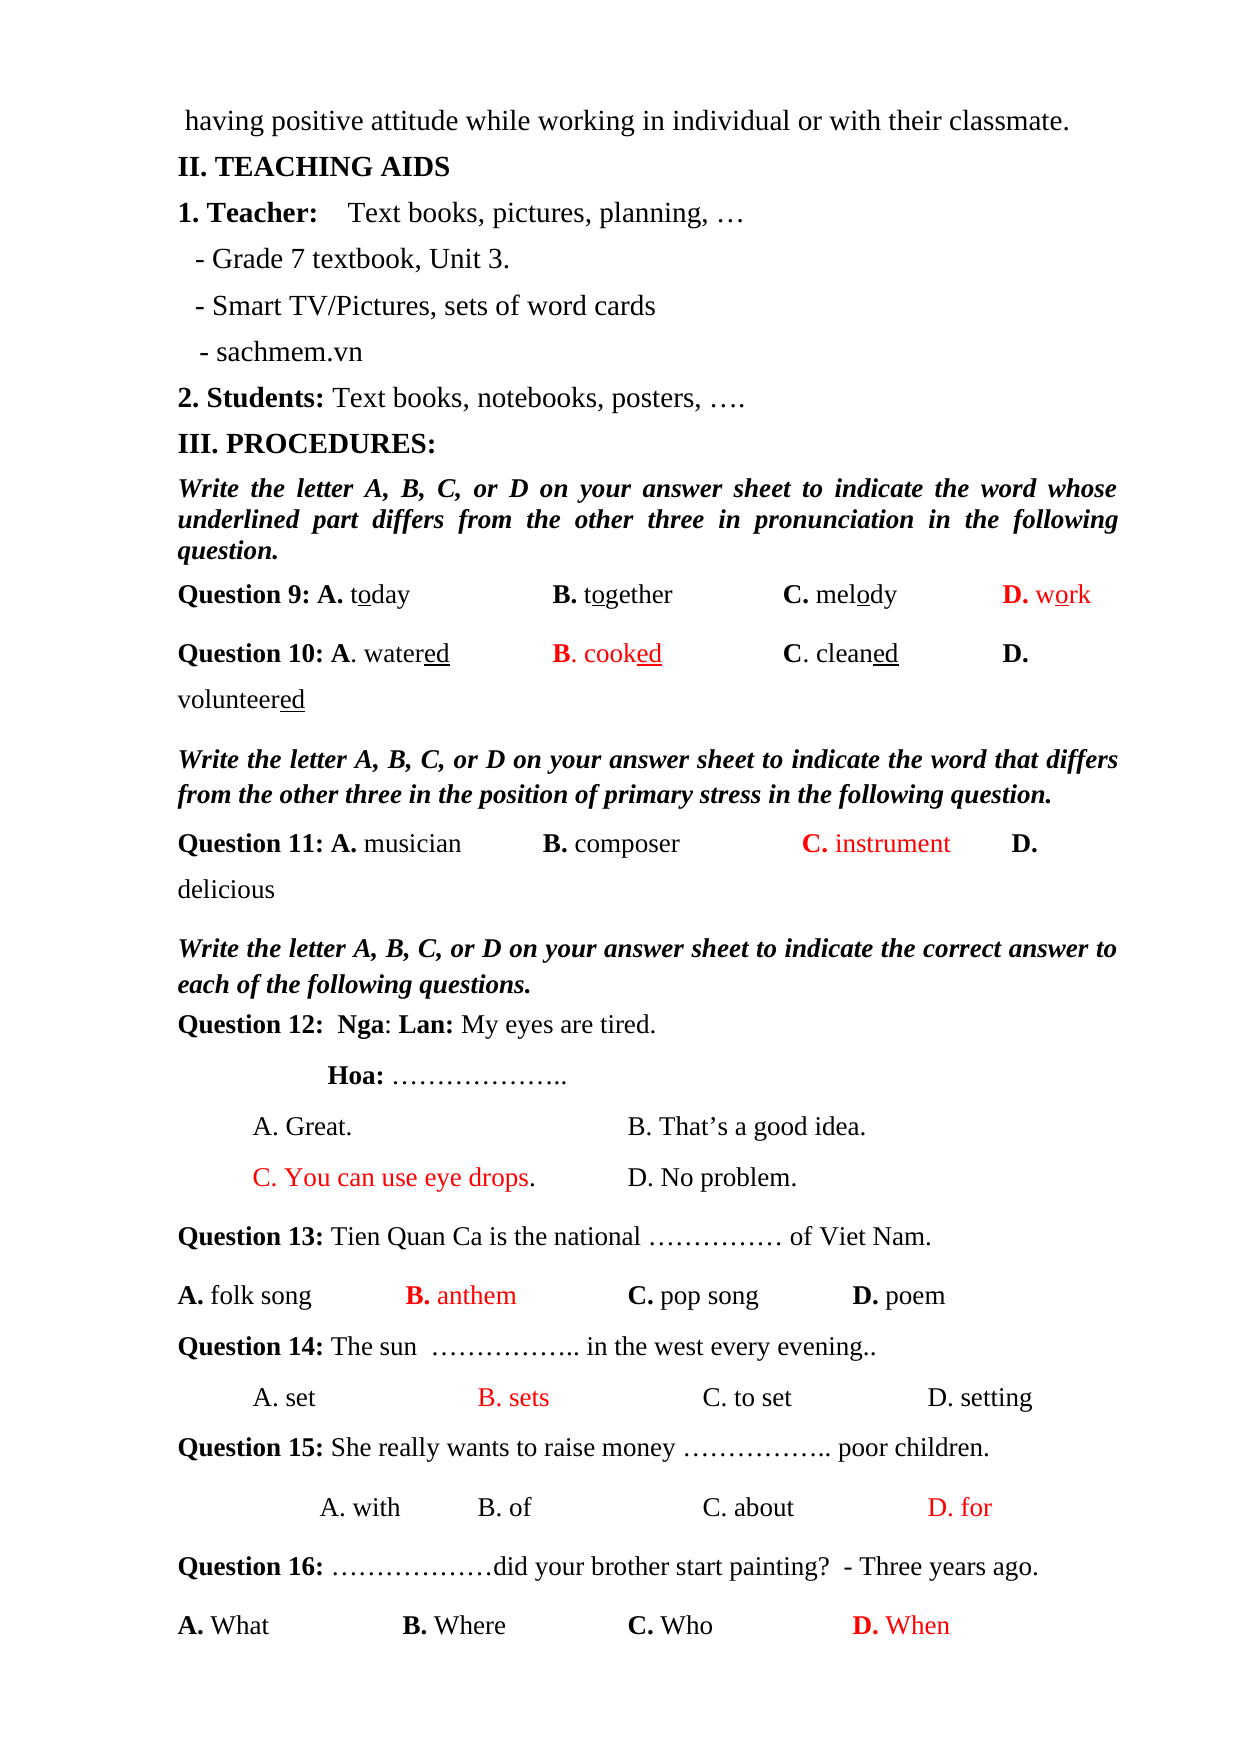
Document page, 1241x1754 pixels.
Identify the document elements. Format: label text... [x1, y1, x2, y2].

text - Smart TV/Pictures, sets of word cards [195, 288, 1122, 321]
text A. What B. Where C. Who D. When [177, 1609, 1122, 1640]
text III. PROCEDURES: [177, 426, 1122, 459]
text C. You can use eye drops. D. No problem. [177, 1161, 1122, 1192]
text Question 13: Tien Quan Ca is the national …………… of Viet Nam. [177, 1220, 1122, 1251]
text Question 12: Nga: Lan: My eyes are tired. [177, 1008, 1122, 1039]
text 1. Teacher: Text books, pictures, planning, … [177, 196, 1122, 229]
text Hoa: ……………….. [252, 1059, 1122, 1090]
text A. with B. of C. about D. for [177, 1491, 1122, 1522]
text - sachmem.vn [177, 334, 1122, 367]
text having positive attitude while working in individual or with their classmate. [177, 103, 1122, 137]
text - Grade 7 textbook, Unit 3. [195, 242, 1122, 275]
text II. TEACHING AIDS [177, 149, 1122, 183]
text Question 11: A. musician B. composer C. instrument D. delicious [177, 827, 1122, 904]
text Question 9: A. today B. together C. melody D. work [177, 578, 1122, 609]
text A. Great. B. That’s a good idea. [177, 1110, 1122, 1141]
list Write the letter A, B, C, or D on your answer sheet to indicate the word whose underlined part differs from the other three in pronunciation in the following question. [177, 472, 1122, 565]
text Question 16: ………………did your brother start painting? - Three years ago. [177, 1550, 1122, 1581]
text Question 15: She really wants to raise money …………….. poor children. [177, 1432, 1122, 1463]
text A. folk song B. anthem C. pop song D. poem [177, 1279, 1122, 1310]
text Write the letter A, B, C, or D on your answer sheet to indicate the word that differs from the other three in the position of primary stress in the following question. [177, 743, 1122, 810]
text Question 10: A. watered B. cooked C. cleaned D. volunteered [177, 637, 1122, 715]
text Question 14: The sun …………….. in the west every evening.. [177, 1330, 1122, 1361]
text 2. Students: Text books, notebooks, posters, …. [177, 380, 1122, 413]
text A. set B. sets C. to set D. setting [177, 1381, 1122, 1412]
text Write the letter A, B, C, or D on your answer sheet to indicate the correct answer to each of the following questions. [177, 933, 1122, 999]
